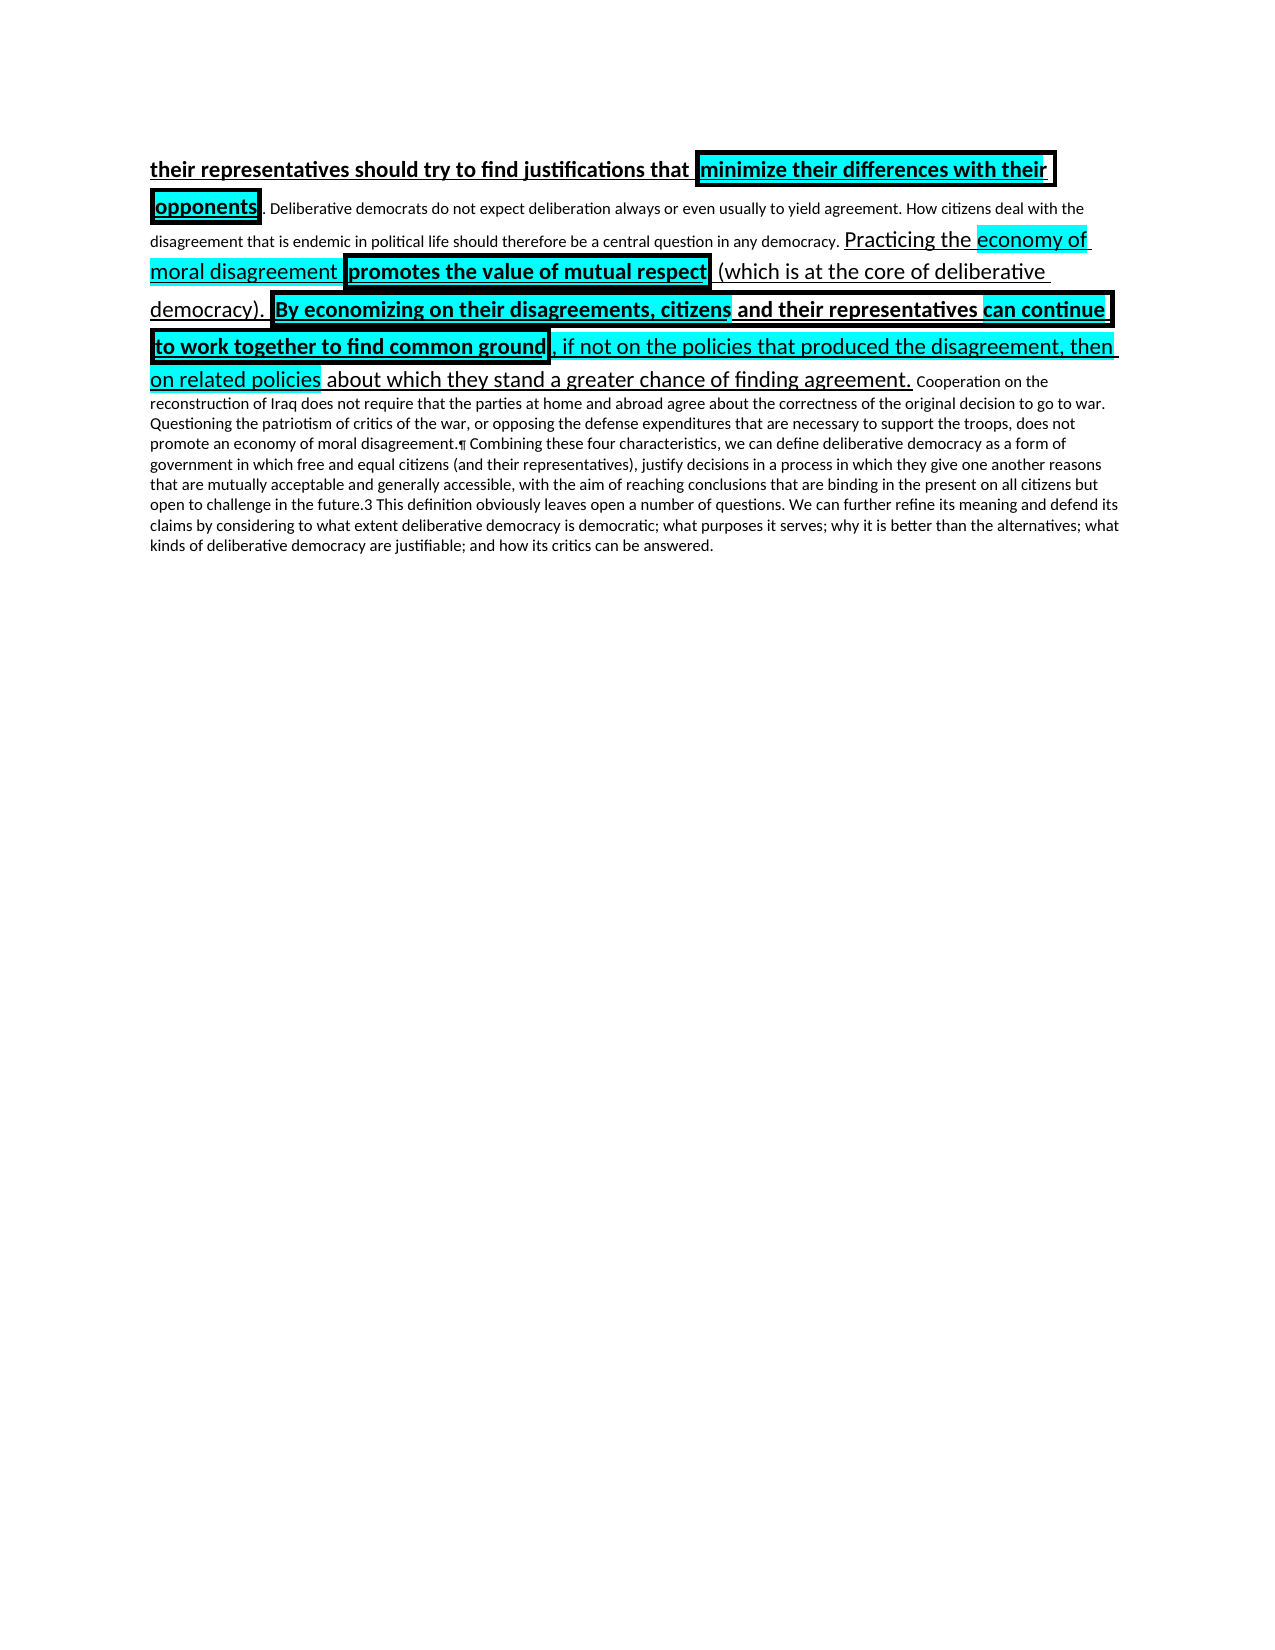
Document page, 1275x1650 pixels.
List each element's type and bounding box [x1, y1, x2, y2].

text [150, 150, 1125, 556]
